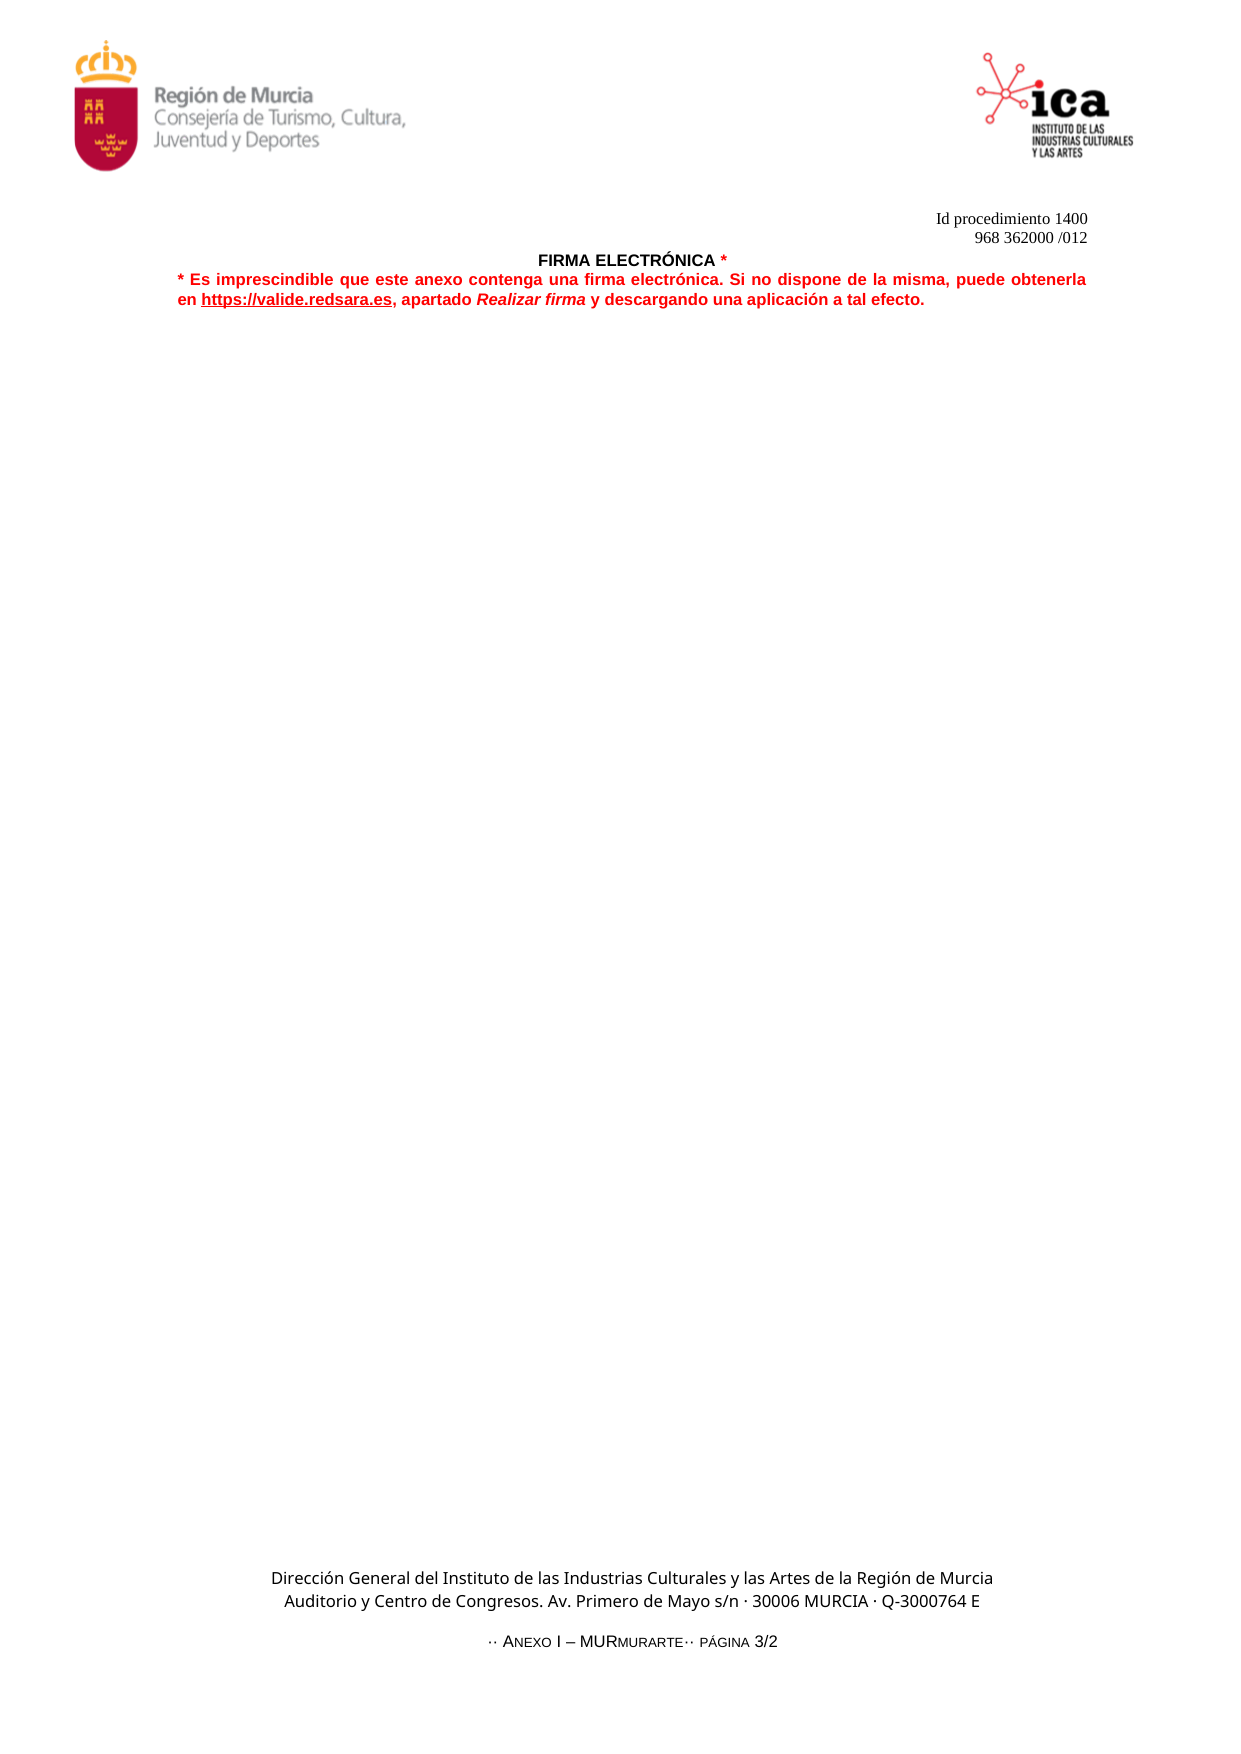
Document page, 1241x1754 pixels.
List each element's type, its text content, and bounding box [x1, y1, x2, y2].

text FIRMA ELECTRÓNICA * [177, 251, 1087, 270]
text * Es imprescindible que este anexo contenga una firma electrónica. Si no dispone de la misma, puede obtenerla en https://valide.redsara.es, apartado Realizar firma y descargando una aplicación a tal efecto. [177, 270, 1087, 308]
picture [74, 27, 1166, 223]
